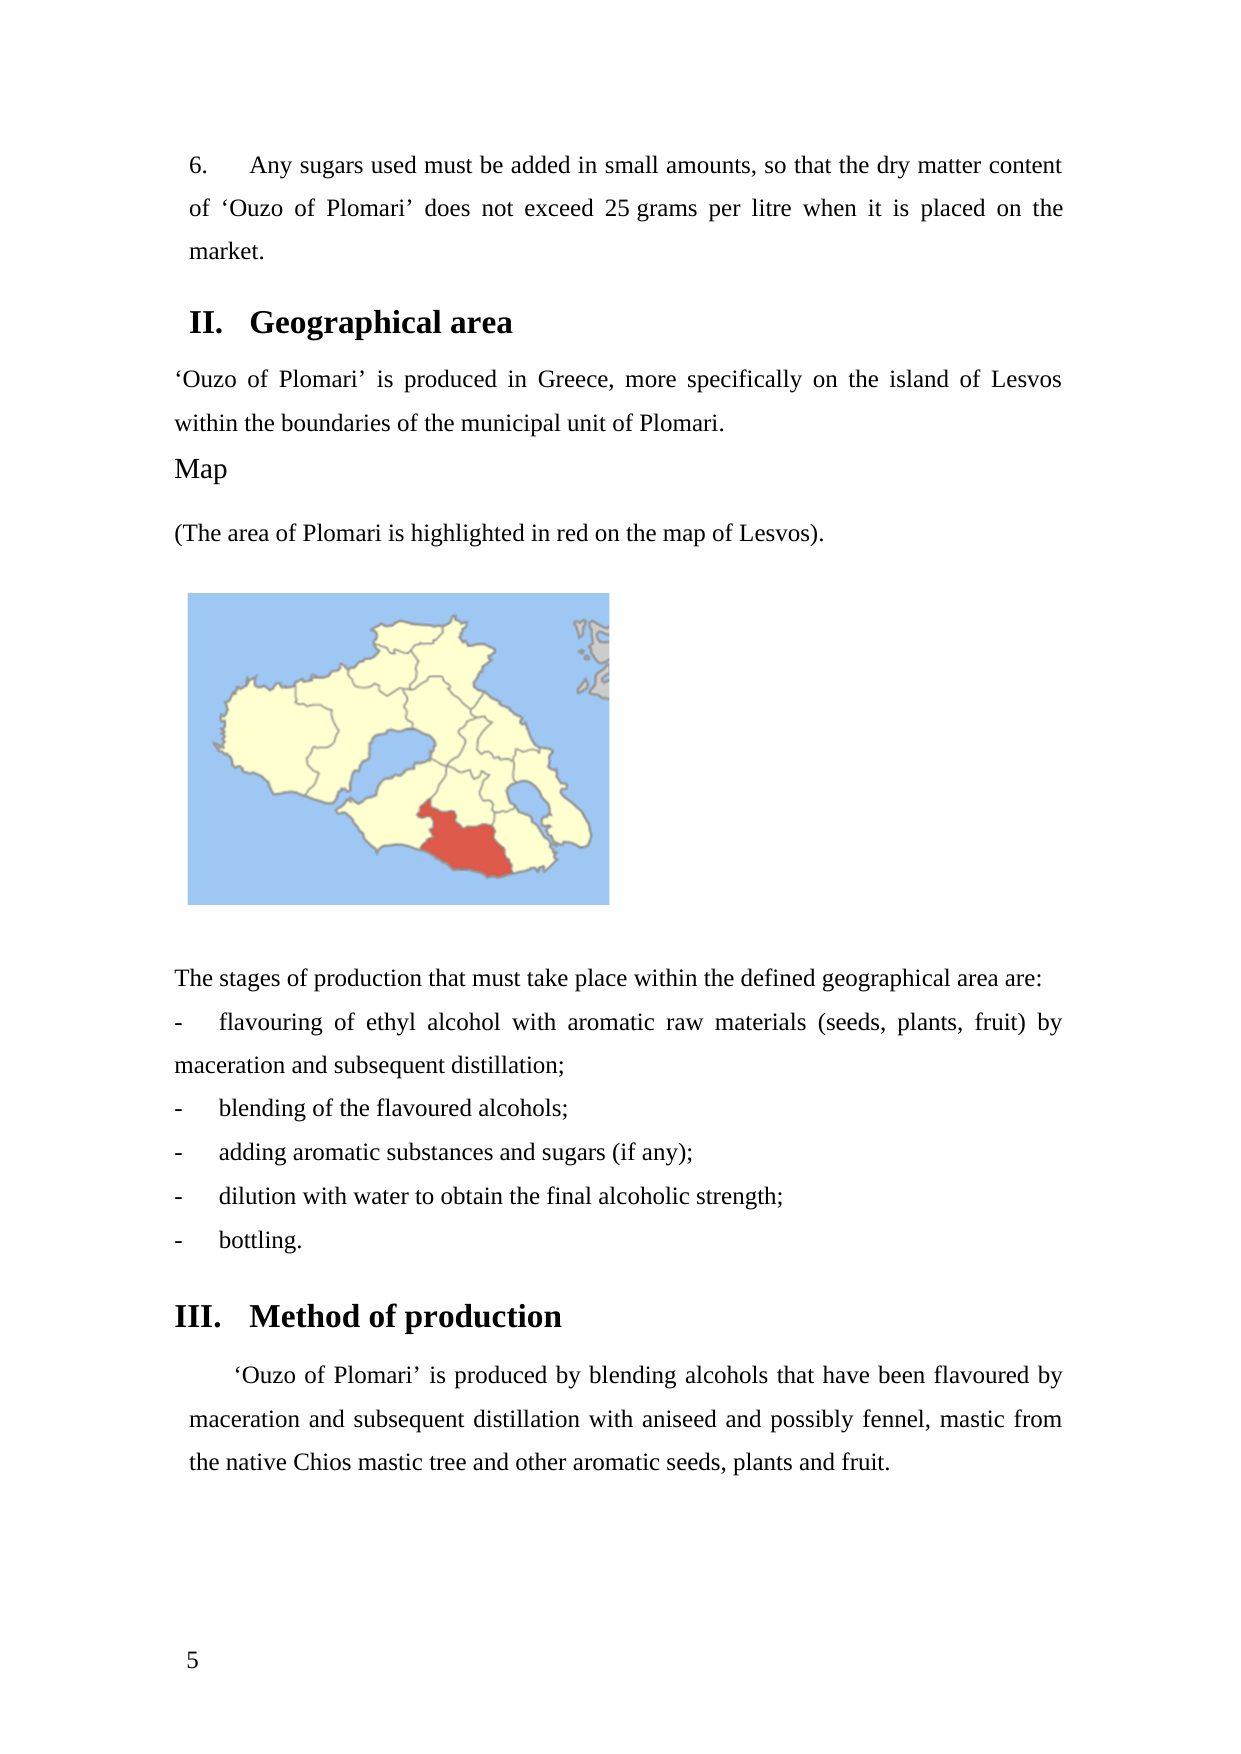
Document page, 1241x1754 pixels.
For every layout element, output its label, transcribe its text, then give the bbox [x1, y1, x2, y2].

text - dilution with water to obtain the final alcoholic strength; [174, 1181, 1064, 1210]
text ‘Ouzo of Plomari’ is produced by blending alcohols that have been flavoured by maceration and subsequent distillation with aniseed and possibly fennel, mastic from the native Chios mastic tree and other aromatic seeds, plants and fruit. [189, 1361, 1064, 1476]
text - adding aromatic substances and sugars (if any); [174, 1137, 1064, 1166]
text ΙΙΙ. Method of production [174, 1298, 1064, 1335]
text 6. Any sugars used must be added in small amounts, so that the dry matter content of ‘Ouzo of Plomari’ does not exceed 25 grams per litre when it is placed on the market. [189, 150, 1064, 265]
text - blending of the flavoured alcohols; [174, 1093, 1064, 1122]
text - bottling. [174, 1225, 1064, 1254]
text ‘Ouzo of Plomari’ is produced in Greece, more specifically on the island of Lesvos within the boundaries of the municipal unit of Plomari. [174, 364, 1064, 436]
text (The area of Plomari is highlighted in red on the map of Lesvos). [174, 518, 1064, 547]
text Map [174, 451, 1064, 484]
picture [187, 593, 609, 903]
text - flavouring of ethyl alcohol with aromatic raw materials (seeds, plants, fruit) by maceration and subsequent distillation; [174, 1007, 1064, 1078]
text The stages of production that must take place within the defined geographical area are: [174, 963, 1064, 992]
text ΙΙ. Geographical area [189, 304, 1064, 341]
